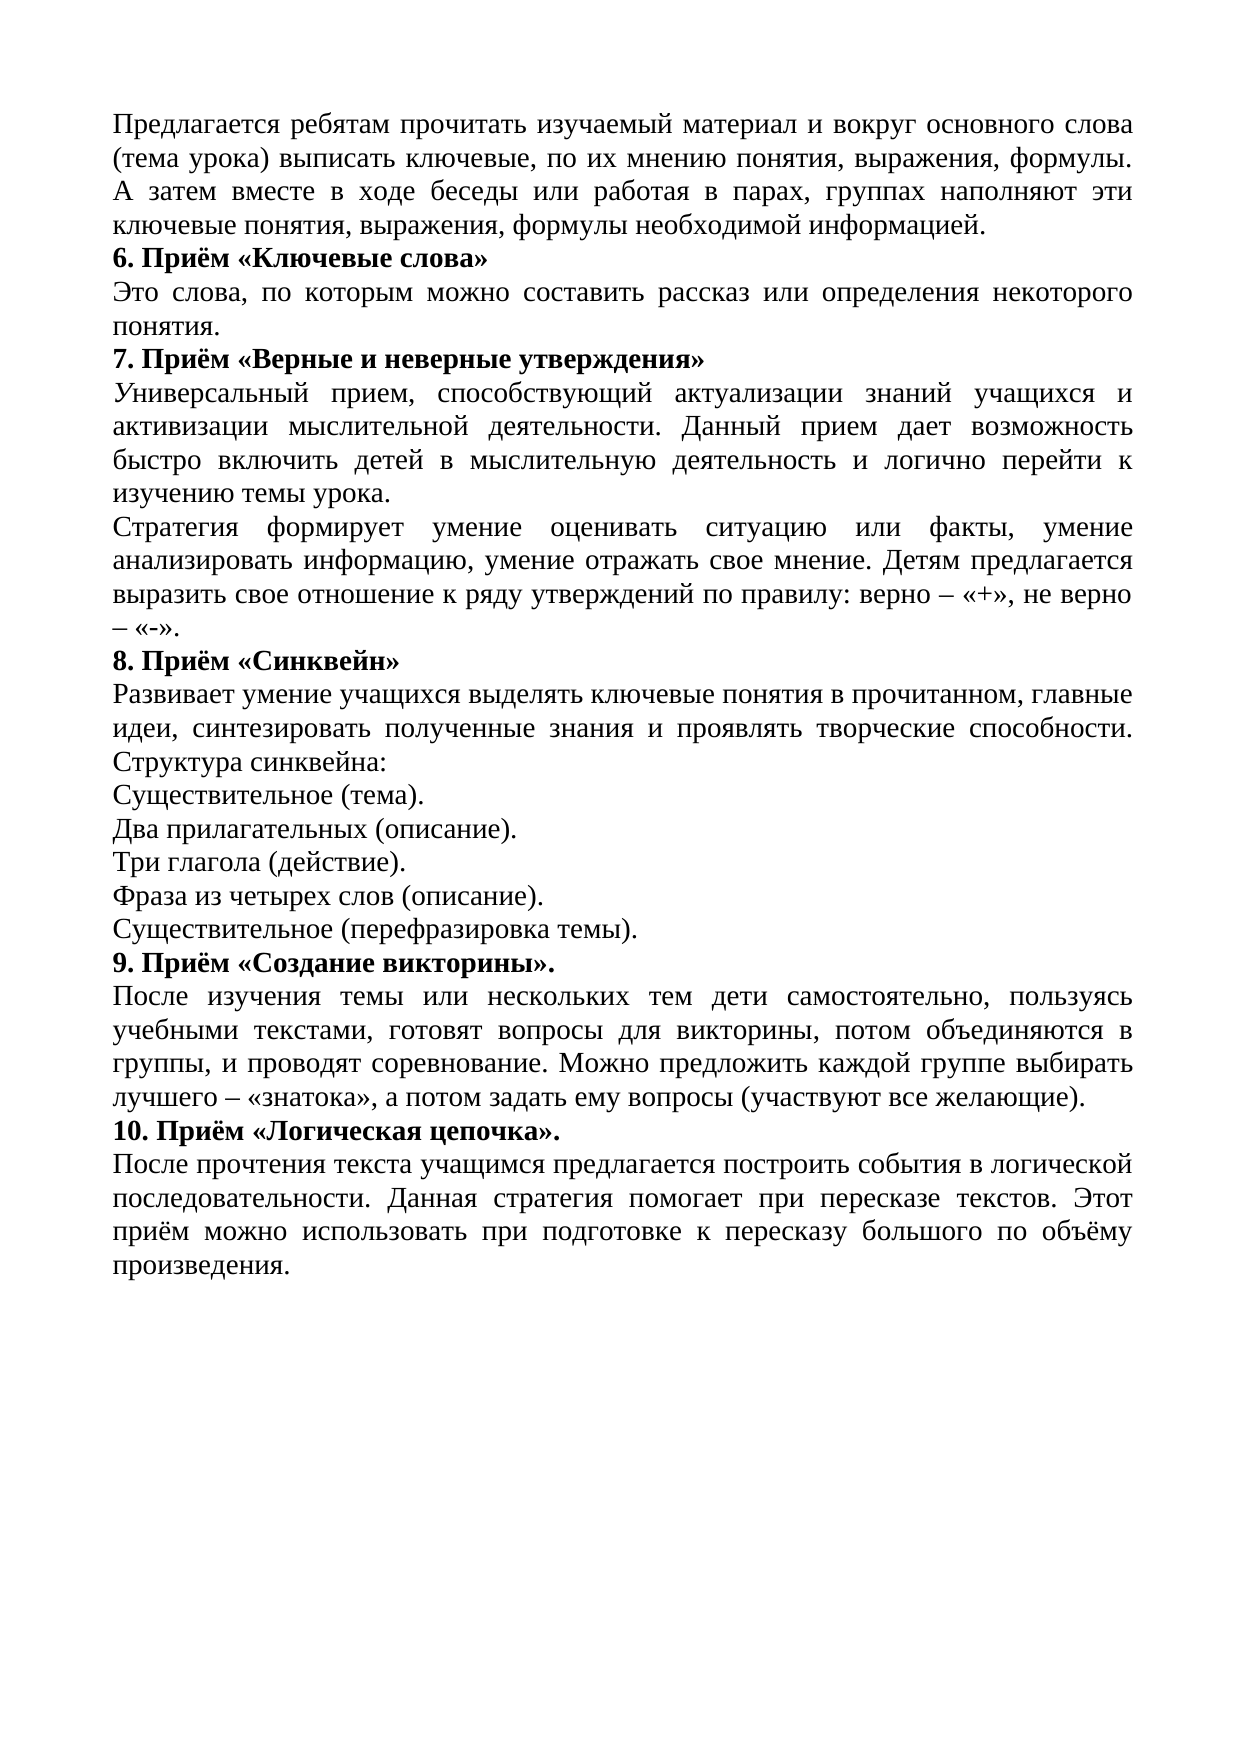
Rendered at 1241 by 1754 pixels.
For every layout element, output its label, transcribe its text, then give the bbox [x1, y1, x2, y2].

text 9. Приём «Создание викторины». [112, 945, 1134, 978]
text Развивает умение учащихся выделять ключевые понятия в прочитанном, главные идеи, синтезировать полученные знания и проявлять творческие способности. Структура синквейна: [112, 677, 1134, 777]
text Предлагается ребятам прочитать изучаемый материал и вокруг основного слова (тема урока) выписать ключевые, по их мнению понятия, выражения, формулы. А затем вместе в ходе беседы или работая в парах, группах наполняют эти ключевые понятия, выражения, формулы необходимой информацией. [112, 106, 1134, 241]
text Это слова, по которым можно составить рассказ или определения некоторого понятия. [112, 274, 1134, 341]
text 7. Приём «Верные и неверные утверждения» [112, 341, 1134, 375]
text Существительное (тема). [112, 777, 1134, 811]
text После изучения темы или нескольких тем дети самостоятельно, пользуясь учебными текстами, готовят вопросы для викторины, потом объединяются в группы, и проводят соревнование. Можно предложить каждой группе выбирать лучшего – «знатока», а потом задать ему вопросы (участвуют все желающие). [112, 978, 1134, 1113]
text Фраза из четырех слов (описание). [112, 878, 1134, 911]
text 8. Приём «Синквейн» [112, 643, 1134, 677]
text 6. Приём «Ключевые слова» [112, 241, 1134, 274]
text 10. Приём «Логическая цепочка». [112, 1113, 1134, 1146]
text Стратегия формирует умение оценивать ситуацию или факты, умение анализировать информацию, умение отражать свое мнение. Детям предлагается выразить свое отношение к ряду утверждений по правилу: верно – «+», не верно – «-». [112, 509, 1134, 643]
text Три глагола (действие). [112, 844, 1134, 878]
text Два прилагательных (описание). [112, 811, 1134, 844]
text Универсальный прием, способствующий актуализации знаний учащихся и активизации мыслительной деятельности. Данный прием дает возможность быстро включить детей в мыслительную деятельность и логично перейти к изучению темы урока. [112, 375, 1134, 509]
text После прочтения текста учащимся предлагается построить события в логической последовательности. Данная стратегия помогает при пересказе текстов. Этот приём можно использовать при подготовке к пересказу большого по объёму произведения. [112, 1146, 1134, 1280]
text Существительное (перефразировка темы). [112, 911, 1134, 945]
